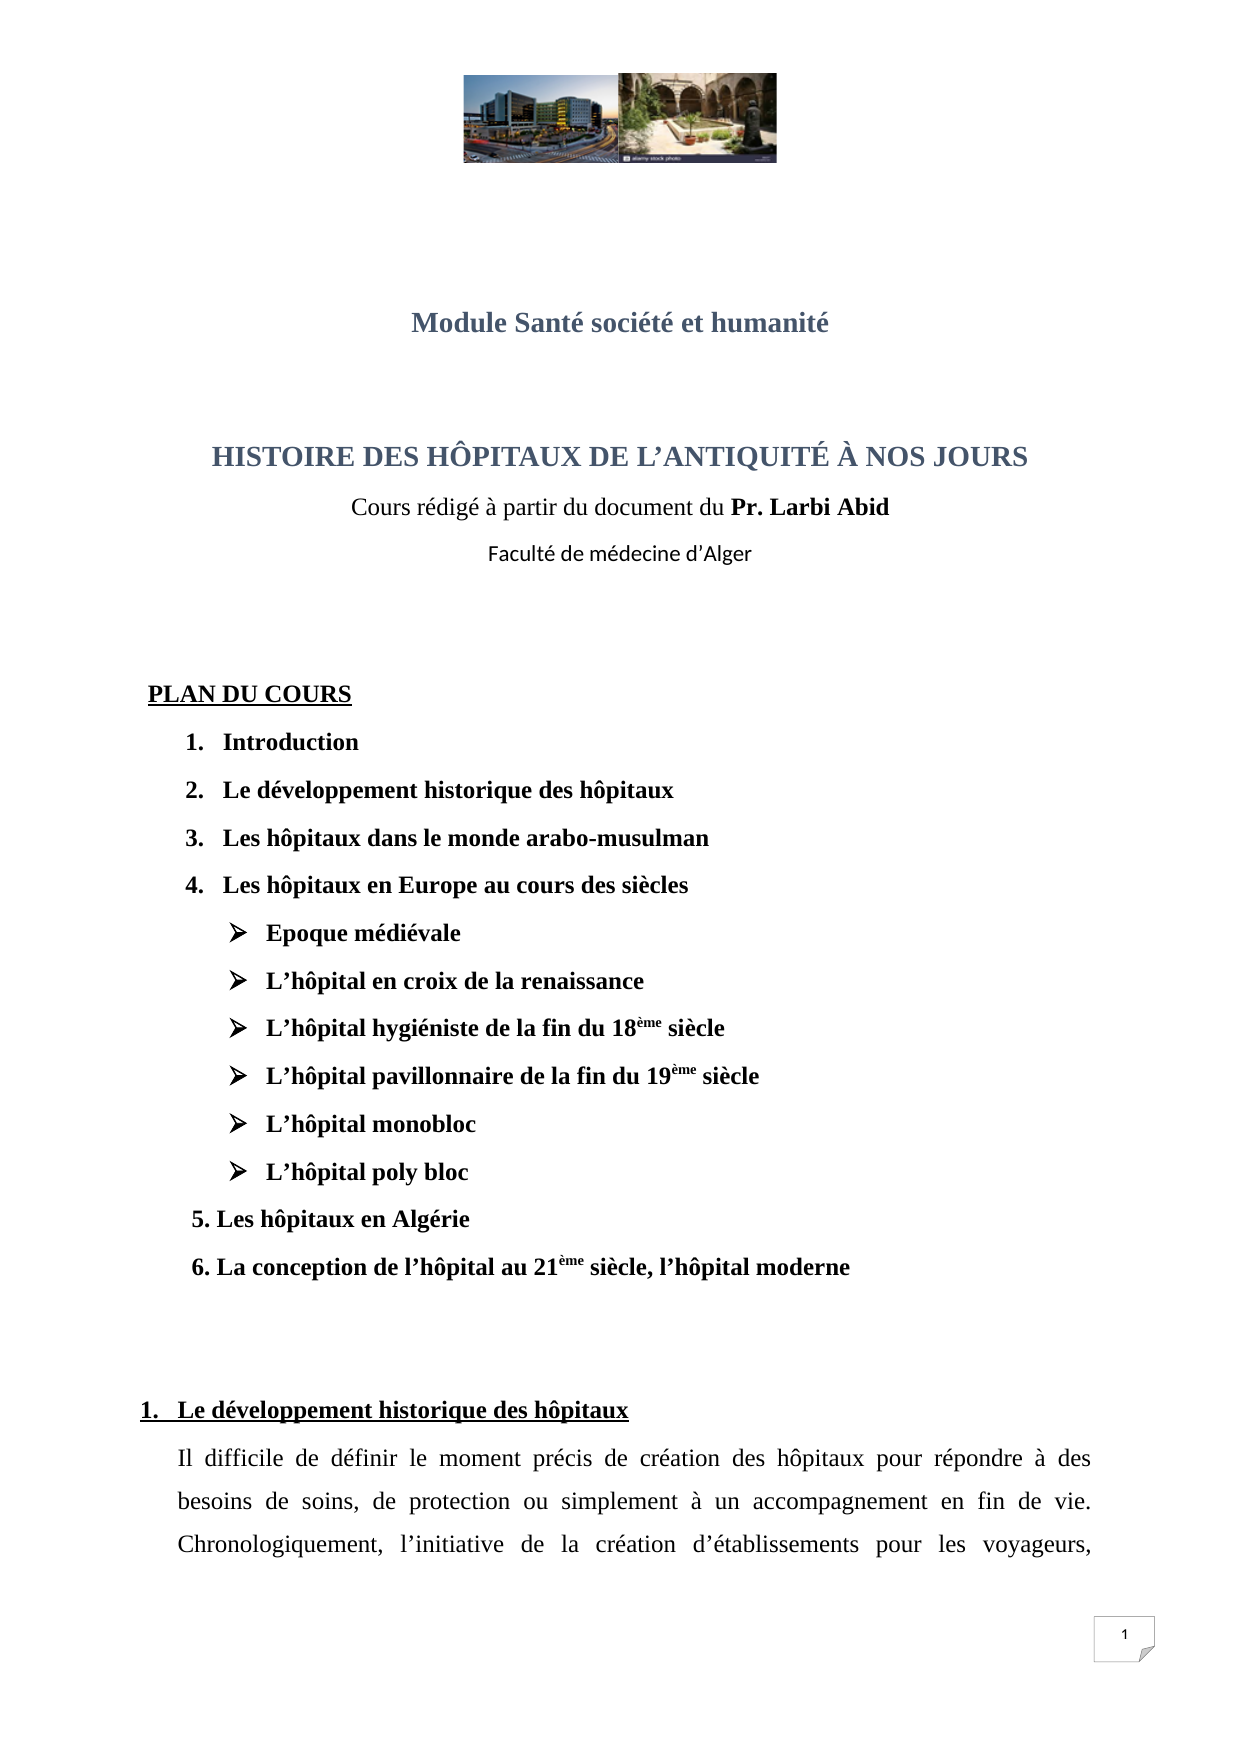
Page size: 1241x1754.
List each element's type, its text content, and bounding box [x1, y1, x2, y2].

list Les hôpitaux dans le monde arabo-musulman [185, 823, 1093, 851]
list Le développement historique des hôpitaux [185, 775, 1093, 804]
text HISTOIRE DES HÔPITAUX DE L’ANTIQUITÉ À NOS JOURS [148, 439, 1093, 472]
text PLAN DU COURS [148, 679, 1093, 708]
text Cours rédigé à partir du document du Pr. Larbi Abid [148, 492, 1093, 521]
text Module Santé société et humanité [148, 305, 1093, 338]
list Introduction [185, 727, 1093, 756]
list L’hôpital monobloc [228, 1109, 1093, 1138]
list L’hôpital poly bloc [228, 1157, 1093, 1185]
list Le développement historique des hôpitaux [140, 1395, 1093, 1424]
list Epoque médiévale [228, 918, 1093, 947]
text 6. La conception de l’hôpital au 21ème siècle, l’hôpital moderne [148, 1252, 1093, 1281]
list Les hôpitaux en Europe au cours des siècles [185, 870, 1093, 899]
list L’hôpital pavillonnaire de la fin du 19ème siècle [228, 1061, 1093, 1090]
picture [463, 73, 777, 163]
list L’hôpital hygiéniste de la fin du 18ème siècle [228, 1013, 1093, 1042]
text Faculté de médecine d’Alger [148, 539, 1093, 567]
text 5. Les hôpitaux en Algérie [148, 1204, 1093, 1233]
list L’hôpital en croix de la renaissance [228, 966, 1093, 994]
